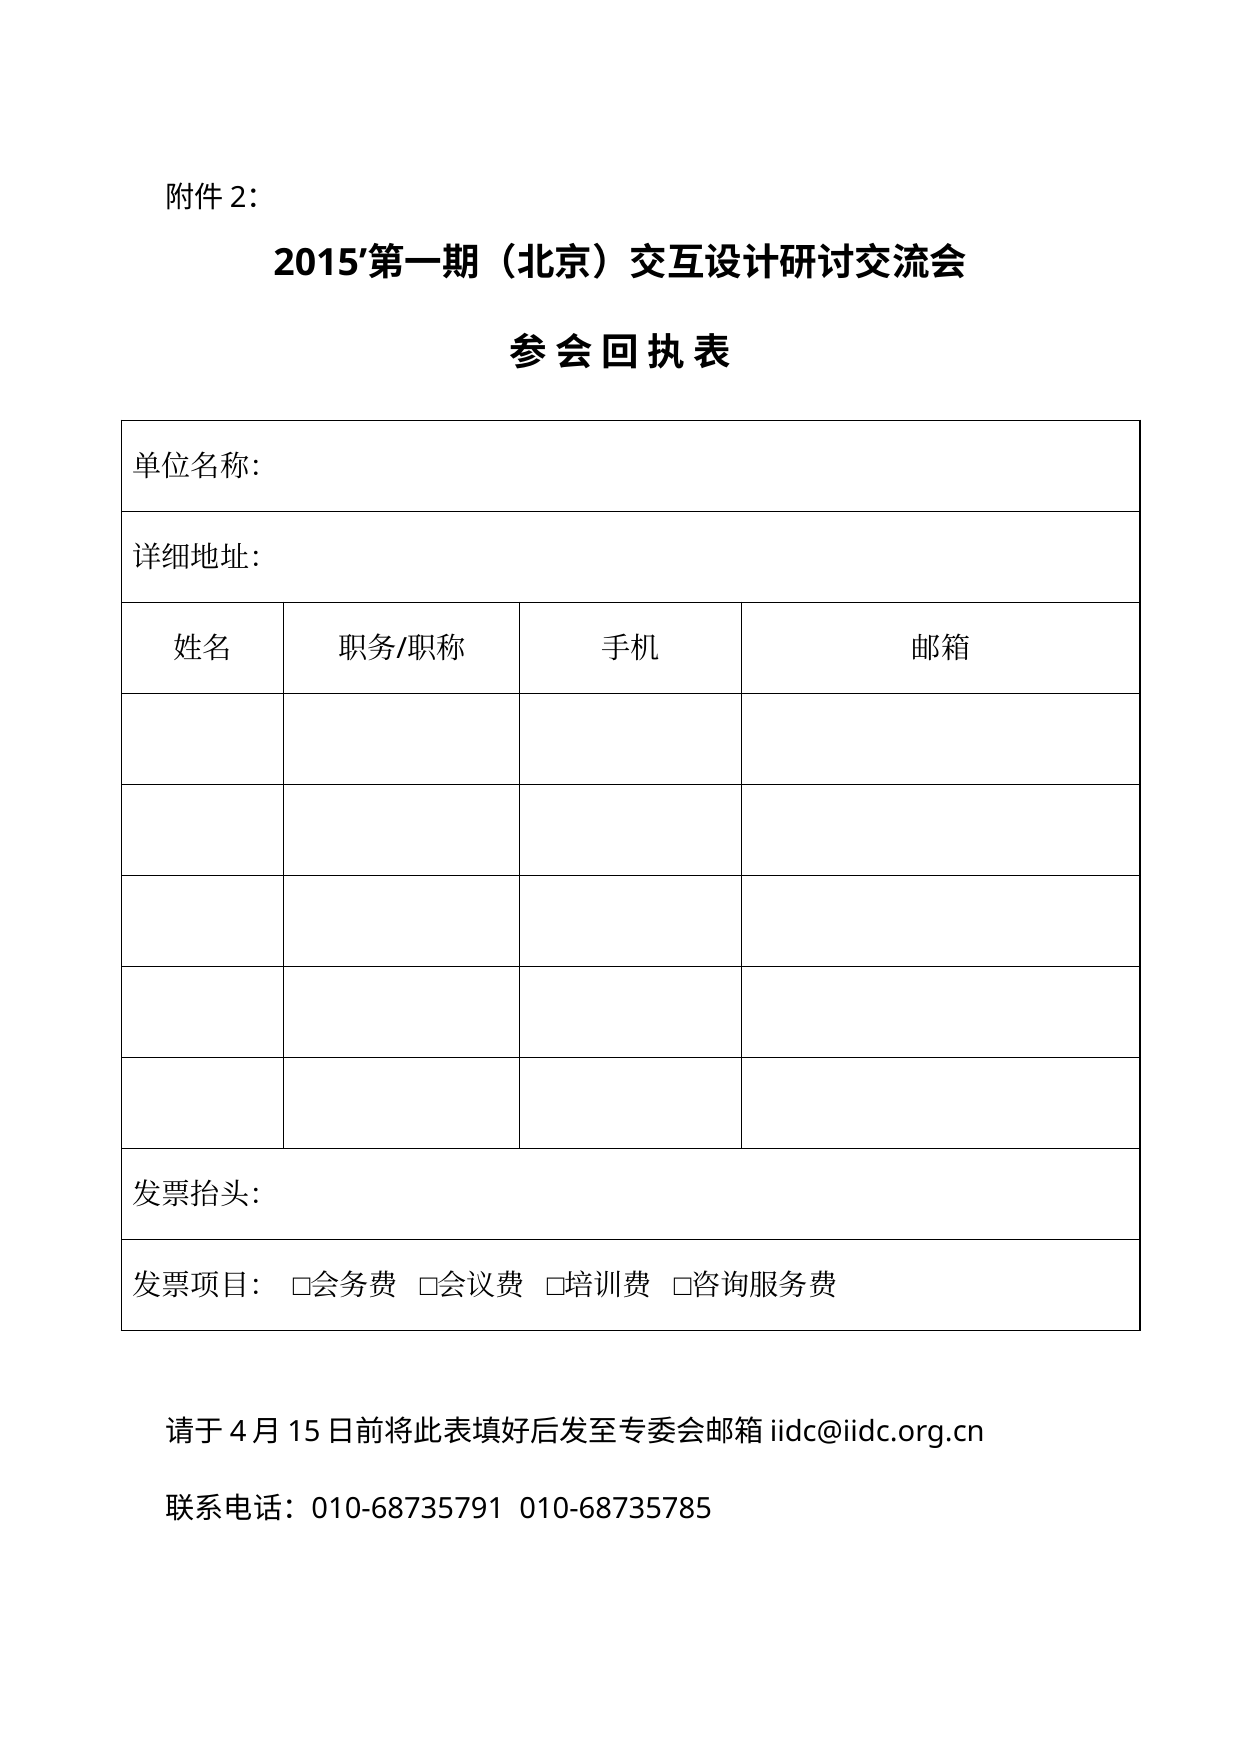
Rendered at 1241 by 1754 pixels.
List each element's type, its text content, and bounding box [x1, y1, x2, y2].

table_cell 手机 [520, 603, 741, 693]
table_cell [742, 785, 1139, 875]
table_cell [122, 694, 283, 784]
table_cell [520, 1058, 741, 1148]
table_cell [520, 876, 741, 966]
table_cell [122, 785, 283, 875]
text 参 会 回 执 表 [165, 317, 1075, 382]
table_cell [520, 967, 741, 1057]
table_cell 职务/职称 [284, 603, 519, 693]
text 2015’第一期（北京）交互设计研讨交流会 [165, 227, 1075, 292]
table_cell 邮箱 [742, 603, 1139, 693]
table_cell [284, 1058, 519, 1148]
table_cell 发票项目： □会务费 □会议费 □培训费 □咨询服务费 [122, 1240, 1139, 1330]
table_cell [122, 876, 283, 966]
table_cell [742, 967, 1139, 1057]
table_cell [742, 1058, 1139, 1148]
table_cell [284, 967, 519, 1057]
table_cell [520, 785, 741, 875]
text 附件2： [165, 162, 1075, 227]
table_header 单位名称： [122, 421, 1139, 511]
table_cell [284, 785, 519, 875]
text 联系电话：010-68735791 010-68735785 [165, 1473, 1031, 1538]
table_cell 姓名 [122, 603, 283, 693]
table_cell [742, 876, 1139, 966]
table_cell 发票抬头： [122, 1149, 1139, 1239]
table_cell [742, 694, 1139, 784]
table_cell 详细地址： [122, 512, 1139, 602]
table_cell [122, 1058, 283, 1148]
table_cell [520, 694, 741, 784]
table_cell [284, 876, 519, 966]
table_cell [122, 967, 283, 1057]
table_cell [284, 694, 519, 784]
text 请于4月15日前将此表填好后发至专委会邮箱iidc@iidc.org.cn [165, 1396, 1031, 1461]
